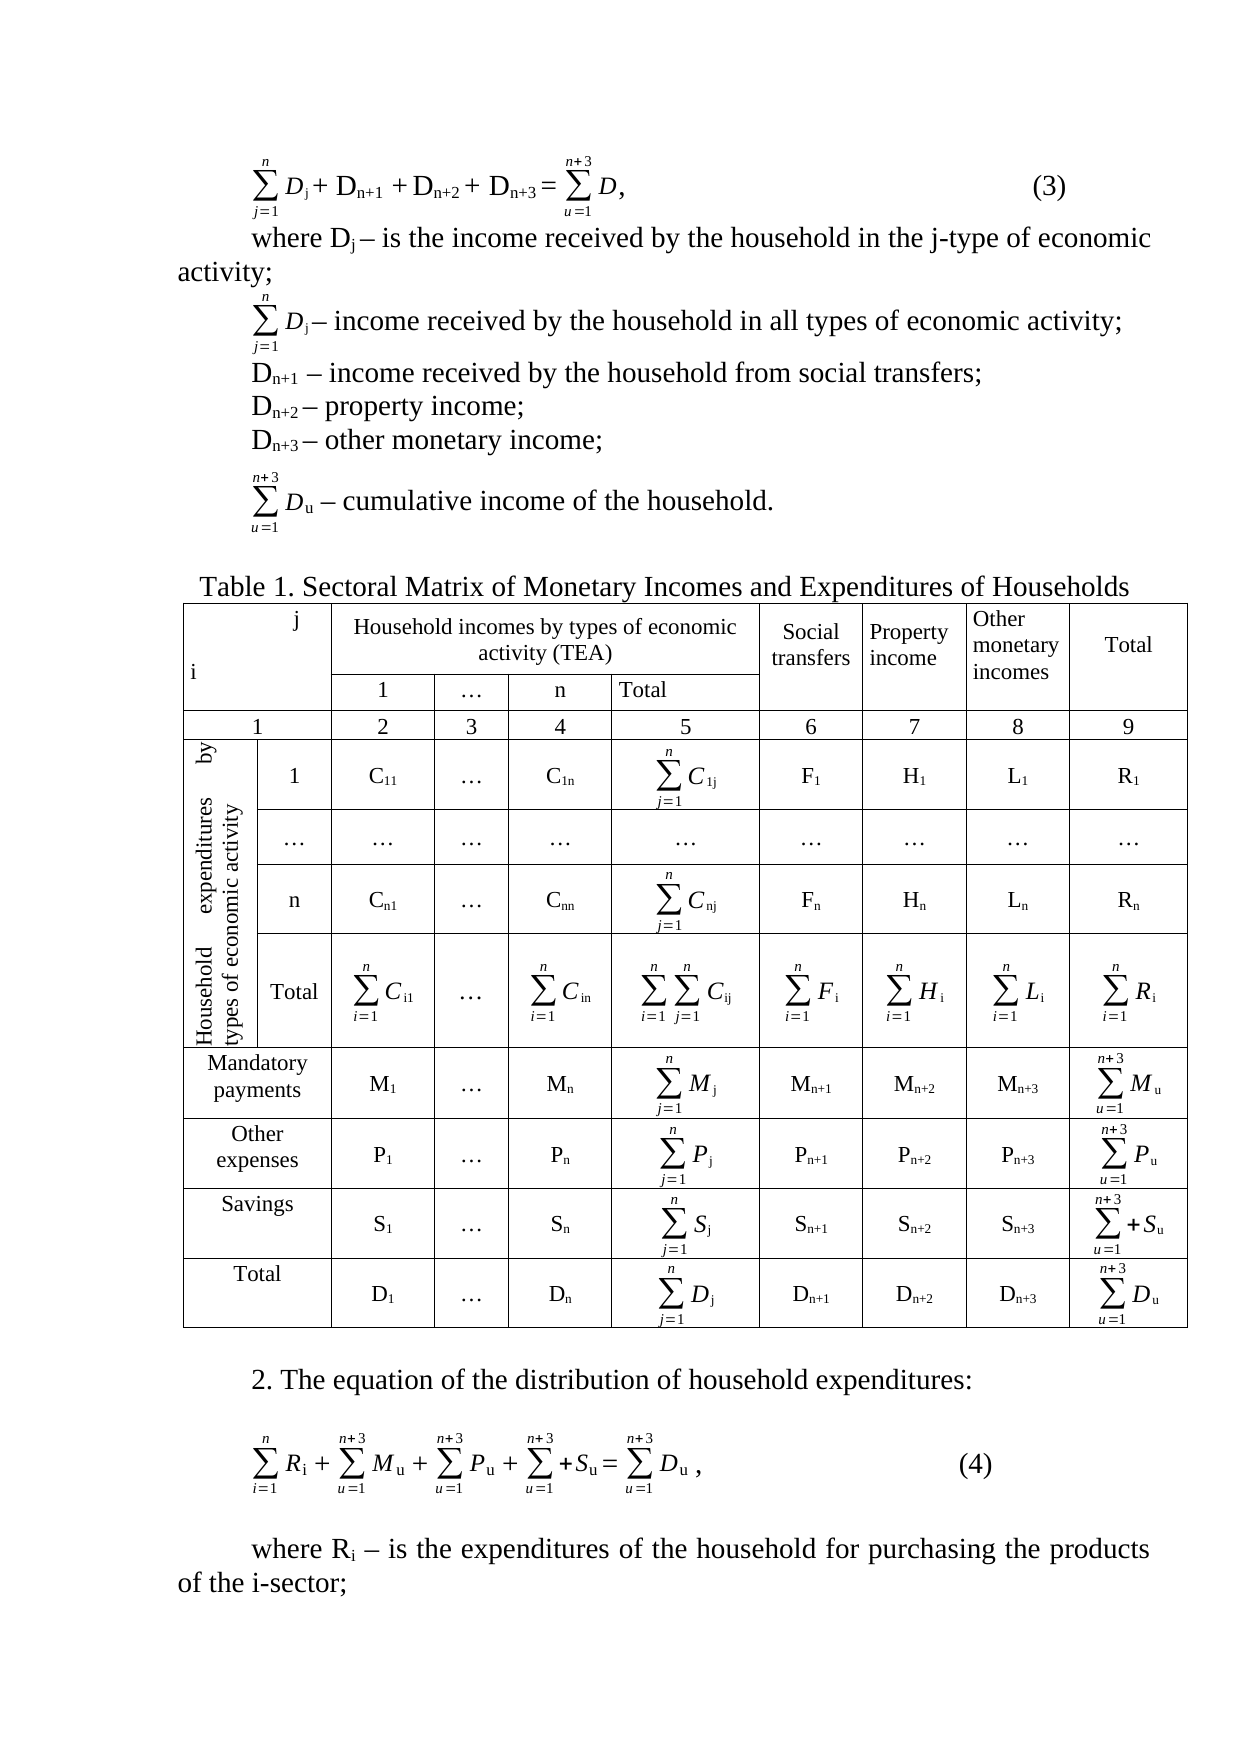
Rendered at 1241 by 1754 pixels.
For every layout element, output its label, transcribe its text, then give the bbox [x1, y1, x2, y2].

table_cell j [612, 1259, 759, 1327]
table_cell F1 [760, 740, 862, 809]
table_cell i [967, 934, 1069, 1047]
table_cell Сn1 [332, 865, 434, 933]
table_cell R1 [1070, 740, 1187, 809]
table_cell Mandatory payments [184, 1048, 331, 1118]
table_header j i [184, 604, 331, 710]
table_cell Mn+1 [760, 1048, 862, 1118]
table_cell S1 [332, 1189, 434, 1257]
table_cell Mn+3 [967, 1048, 1069, 1118]
table_cell u [1070, 1048, 1187, 1118]
text i + u + u + u = u , (4) [177, 1429, 1152, 1498]
table_cell 2 [332, 711, 434, 739]
table_cell … [435, 810, 508, 863]
table_cell С11 [332, 740, 434, 809]
table_cell M1 [332, 1048, 434, 1118]
table_cell D1 [332, 1259, 434, 1327]
table_cell in [509, 934, 611, 1047]
table_cell Total [612, 675, 759, 710]
table_cell 1 [332, 675, 434, 710]
table_cell … [435, 1048, 508, 1118]
table_cell n [258, 865, 331, 933]
table_header Household incomes by types of economic activity (TEA) [332, 604, 759, 673]
table_cell Dn [509, 1259, 611, 1327]
table_cell … [612, 810, 759, 863]
table_cell 6 [760, 711, 862, 739]
table_cell Dn+1 [760, 1259, 862, 1327]
table_cell 5 [612, 711, 759, 739]
table_cell Pn+2 [863, 1119, 966, 1187]
table_cell 4 [509, 711, 611, 739]
table_cell 3 [435, 711, 508, 739]
table_cell Cnn [509, 865, 611, 933]
table_cell n [509, 675, 611, 710]
table_cell Hn [863, 865, 966, 933]
text where Dj – is the income received by the household in the j-type of economic activity; [177, 221, 1152, 288]
table_cell Mn [509, 1048, 611, 1118]
table_header Other monetary incomes [967, 604, 1069, 710]
table_cell Fn [760, 865, 862, 933]
table_cell ij [612, 934, 759, 1047]
table_cell Sn [509, 1189, 611, 1257]
table_header Property income [863, 604, 966, 710]
table_cell … [760, 810, 862, 863]
table_cell i [1070, 934, 1187, 1047]
table_cell … [258, 810, 331, 863]
table_cell … [435, 1259, 508, 1327]
table_cell Savings [184, 1189, 331, 1257]
table_cell u [1070, 1119, 1187, 1187]
table_cell j [612, 1189, 759, 1257]
table_cell 9 [1070, 711, 1187, 739]
table_cell Sn+2 [863, 1189, 966, 1257]
table_cell P1 [332, 1119, 434, 1187]
table_cell [435, 934, 508, 1047]
table_header Social transfers [760, 604, 862, 710]
table_cell С1n [509, 740, 611, 809]
table_cell Other expenses [184, 1119, 331, 1187]
table_cell … [435, 675, 508, 710]
table_cell i [760, 934, 862, 1047]
table_cell Dn+3 [967, 1259, 1069, 1327]
table_cell Pn+1 [760, 1119, 862, 1187]
table_cell Total [184, 1259, 331, 1327]
table_cell … [1070, 810, 1187, 863]
table_cell j [612, 1048, 759, 1118]
table_cell … [509, 810, 611, 863]
text j – income received by the household in all types of economic activity; [177, 288, 1152, 355]
table_cell u [1070, 1259, 1187, 1327]
table_cell … [435, 740, 508, 809]
table_cell Ln [967, 865, 1069, 933]
table_cell Rn [1070, 865, 1187, 933]
table_cell L1 [967, 740, 1069, 809]
table_cell u [1070, 1189, 1187, 1257]
table_cell 1 [184, 711, 331, 739]
table_cell Sn+3 [967, 1189, 1069, 1257]
table_cell i [863, 934, 966, 1047]
table_cell … [435, 865, 508, 933]
table_cell … [435, 1189, 508, 1257]
text where Ri – is the expenditures of the household for purchasing the products of the i-sector; [177, 1531, 1152, 1598]
table_cell … [435, 1119, 508, 1187]
table_cell Mn+2 [863, 1048, 966, 1118]
table_cell Pn [509, 1119, 611, 1187]
table_cell Dn+2 [863, 1259, 966, 1327]
text u – cumulative income of the household. [177, 468, 1152, 535]
table_cell Sn+1 [760, 1189, 862, 1257]
table_cell i1 [332, 934, 434, 1047]
text Table 1. Sectoral Matrix of Monetary Incomes and Expenditures of Households [177, 569, 1152, 602]
text 2. The equation of the distribution of household expenditures: [177, 1362, 1152, 1395]
text Dn+2 – property income; [177, 388, 1152, 422]
table_cell … [863, 810, 966, 863]
table_cell 8 [967, 711, 1069, 739]
table_cell j [612, 1119, 759, 1187]
table_cell Pn+3 [967, 1119, 1069, 1187]
table_cell Household expenditures by types of economic activity [184, 740, 257, 1047]
table_cell Total [258, 934, 331, 1047]
table_cell 7 [863, 711, 966, 739]
text Dn+1 – income received by the household from social transfers; [177, 355, 1152, 388]
table_cell … [967, 810, 1069, 863]
table_header Total [1070, 604, 1187, 710]
table_cell nj [612, 865, 759, 933]
table_cell 1 [258, 740, 331, 809]
table_cell H1 [863, 740, 966, 809]
text Dn+3 – other monetary income; [177, 422, 1152, 456]
table_cell 1j [612, 740, 759, 809]
table_cell … [332, 810, 434, 863]
text j + Dn+1 + Dn+2 + Dn+3 = , (3) [177, 152, 1152, 221]
